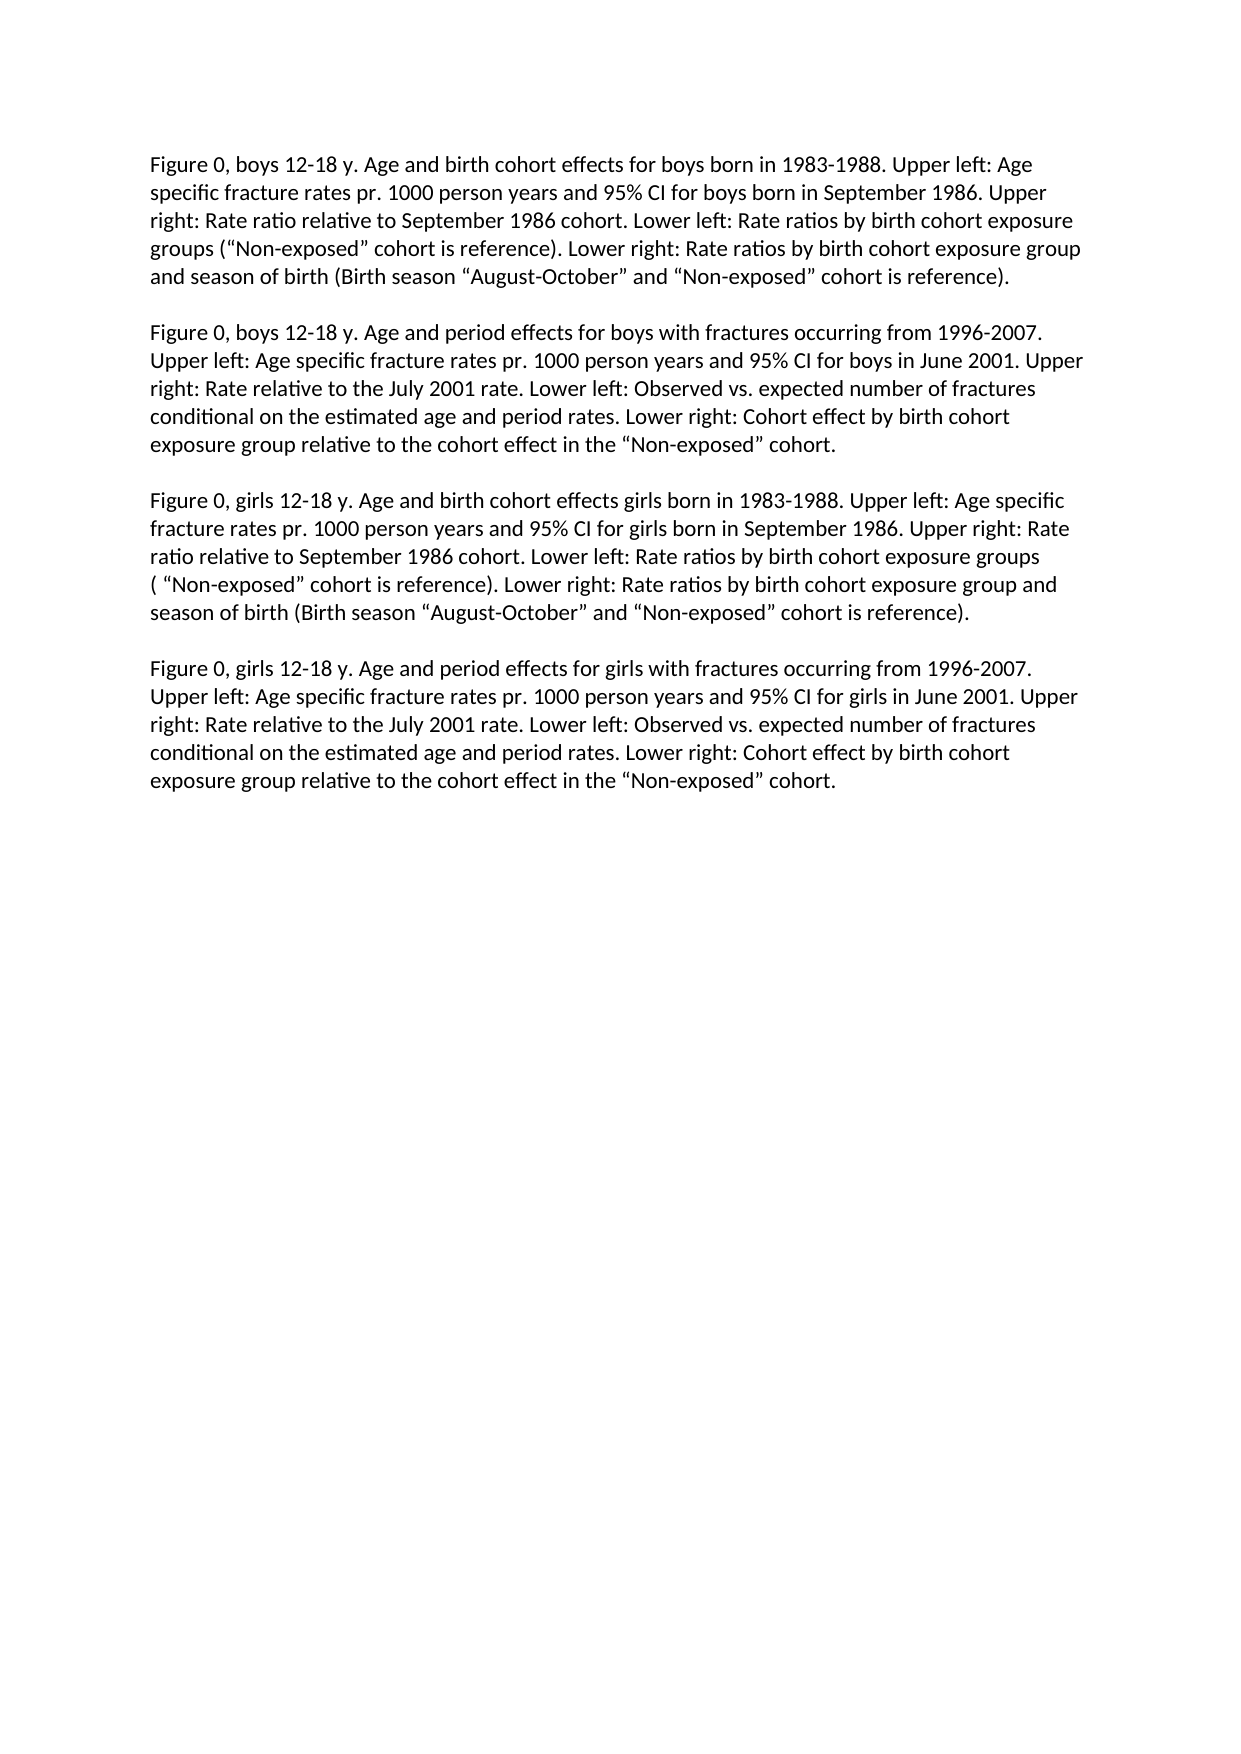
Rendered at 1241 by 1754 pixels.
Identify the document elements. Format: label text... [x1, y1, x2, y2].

text Figure 0, girls 12-18 y. Age and period effects for girls with fractures occurring from 1996-2007. Upper left: Age specific fracture rates pr. 1000 person years and 95% CI for girls in June 2001. Upper right: Rate relative to the July 2001 rate. Lower left: Observed vs. expected number of fractures conditional on the estimated age and period rates. Lower right: Cohort effect by birth cohort exposure group relative to the cohort effect in the “Non-exposed” cohort. [150, 654, 1090, 794]
text Figure 0, boys 12-18 y. Age and birth cohort effects for boys born in 1983-1988. Upper left: Age specific fracture rates pr. 1000 person years and 95% CI for boys born in September 1986. Upper right: Rate ratio relative to September 1986 cohort. Lower left: Rate ratios by birth cohort exposure groups (“Non-exposed” cohort is reference). Lower right: Rate ratios by birth cohort exposure group and season of birth (Birth season “August-October” and “Non-exposed” cohort is reference). [150, 150, 1090, 290]
text Figure 0, boys 12-18 y. Age and period effects for boys with fractures occurring from 1996-2007. Upper left: Age specific fracture rates pr. 1000 person years and 95% CI for boys in June 2001. Upper right: Rate relative to the July 2001 rate. Lower left: Observed vs. expected number of fractures conditional on the estimated age and period rates. Lower right: Cohort effect by birth cohort exposure group relative to the cohort effect in the “Non-exposed” cohort. [150, 318, 1090, 458]
text Figure 0, girls 12-18 y. Age and birth cohort effects girls born in 1983-1988. Upper left: Age specific fracture rates pr. 1000 person years and 95% CI for girls born in September 1986. Upper right: Rate ratio relative to September 1986 cohort. Lower left: Rate ratios by birth cohort exposure groups ( “Non-exposed” cohort is reference). Lower right: Rate ratios by birth cohort exposure group and season of birth (Birth season “August-October” and “Non-exposed” cohort is reference). [150, 486, 1090, 626]
